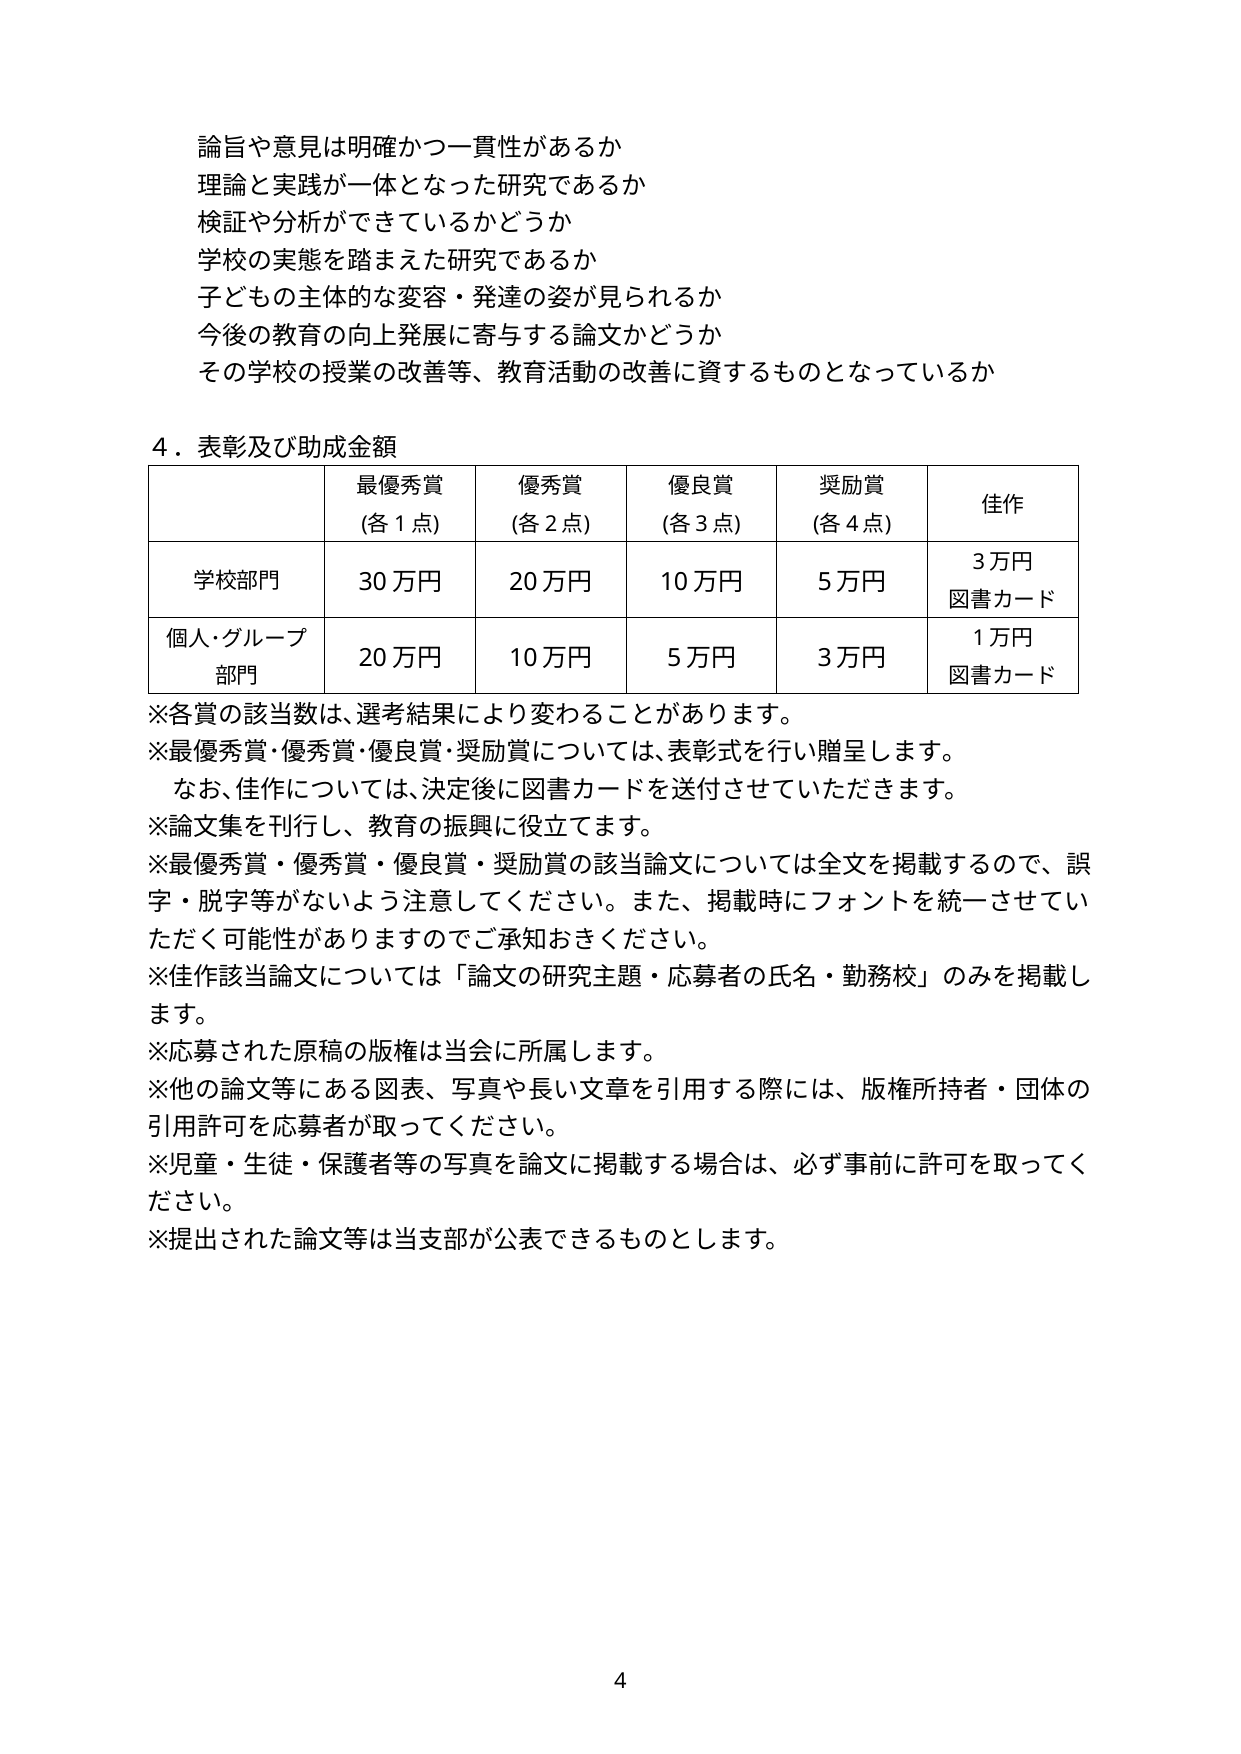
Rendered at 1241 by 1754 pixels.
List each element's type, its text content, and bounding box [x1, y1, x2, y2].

text 子どもの主体的な変容・発達の姿が見られるか [148, 277, 1092, 314]
text なお､佳作については､決定後に図書カードを送付させていただきます。 [148, 769, 1092, 806]
text ※最優秀賞･優秀賞･優良賞･奨励賞については､表彰式を行い贈呈します｡ [148, 731, 1092, 769]
text ※他の論文等にある図表、写真や長い文章を引用する際には、版権所持者・団体の引用許可を応募者が取ってください。 [148, 1069, 1092, 1144]
text その学校の授業の改善等、教育活動の改善に資するものとなっているか [148, 352, 1092, 389]
table_cell 20万円 [476, 542, 626, 617]
text 理論と実践が一体となった研究であるか [148, 164, 1092, 202]
text ４．表彰及び助成金額 [148, 427, 1092, 464]
text ※提出された論文等は当支部が公表できるものとします。 [148, 1219, 1092, 1256]
table_cell 20万円 [325, 618, 475, 693]
text ※最優秀賞・優秀賞・優良賞・奨励賞の該当論文については全文を掲載するので、誤字・脱字等がないよう注意してください。また、掲載時にフォントを統一させていただく可能性がありますのでご承知おきください。 [148, 844, 1092, 956]
table_cell 5万円 [777, 542, 927, 617]
text 学校の実態を踏まえた研究であるか [148, 239, 1092, 277]
table_header 優秀賞 (各2点) [476, 466, 626, 541]
table_cell 30万円 [325, 542, 475, 617]
text ※各賞の該当数は､選考結果により変わることがあります｡ [148, 694, 1092, 731]
table_cell 個人･グループ部門 [149, 618, 324, 693]
table_header 最優秀賞 (各1点) [325, 466, 475, 541]
table_cell 10万円 [476, 618, 626, 693]
table_cell 3万円 図書カード [928, 542, 1078, 617]
table_header 優良賞 (各3点) [627, 466, 776, 541]
table_cell 学校部門 [149, 542, 324, 617]
text ※応募された原稿の版権は当会に所属します｡ [148, 1031, 1092, 1069]
table_header 佳作 [928, 466, 1078, 541]
text ※佳作該当論文については「論文の研究主題・応募者の氏名・勤務校」のみを掲載します。 [148, 956, 1092, 1031]
text 今後の教育の向上発展に寄与する論文かどうか [148, 314, 1092, 352]
text 検証や分析ができているかどうか [148, 202, 1092, 239]
table_cell 1万円 図書カード [928, 618, 1078, 693]
table_cell 5万円 [627, 618, 776, 693]
text ※児童・生徒・保護者等の写真を論文に掲載する場合は、必ず事前に許可を取ってください。 [148, 1144, 1092, 1219]
table_header [149, 466, 324, 541]
text ※論文集を刊行し、教育の振興に役立てます。 [148, 806, 1092, 844]
table_cell 3万円 [777, 618, 927, 693]
table_header 奨励賞 (各4点) [777, 466, 927, 541]
text 論旨や意見は明確かつ一貫性があるか [148, 127, 1092, 164]
table_cell 10万円 [627, 542, 776, 617]
